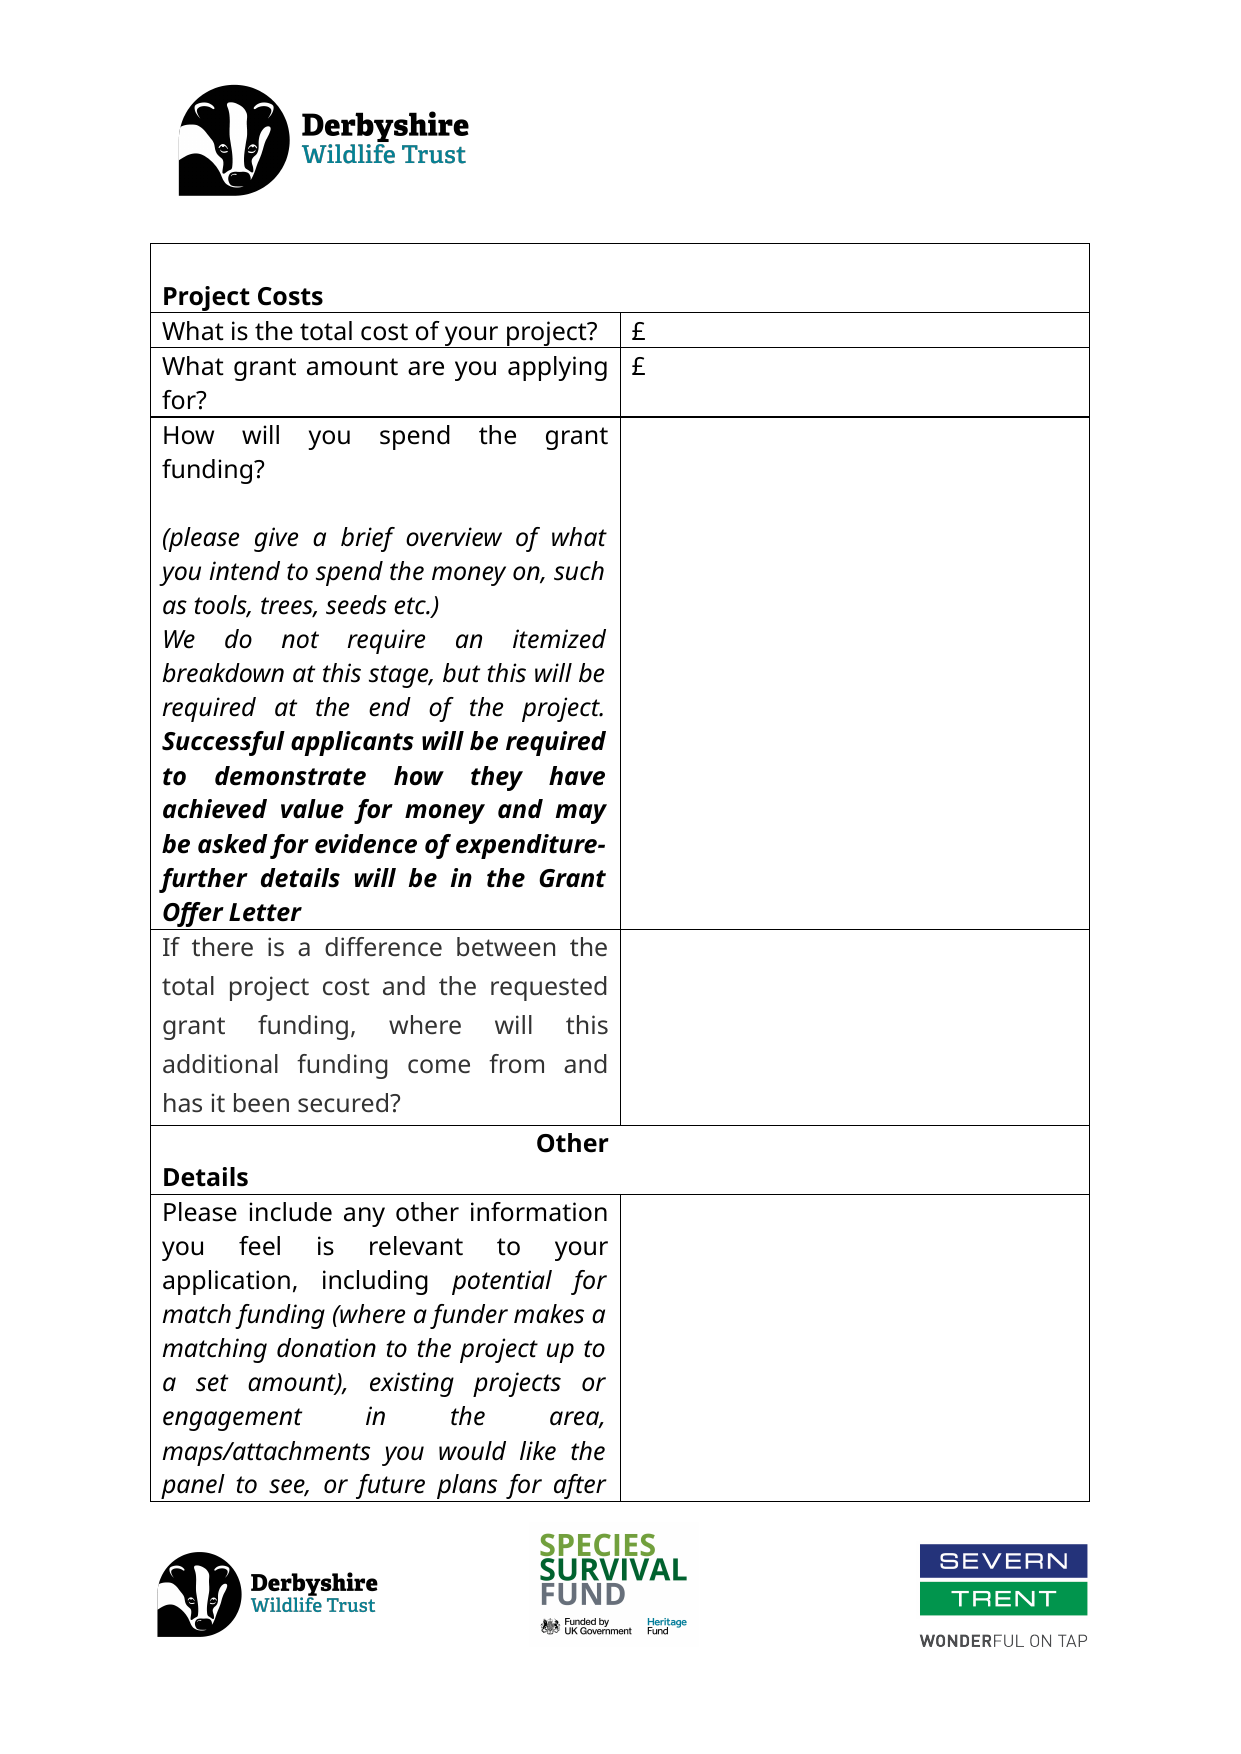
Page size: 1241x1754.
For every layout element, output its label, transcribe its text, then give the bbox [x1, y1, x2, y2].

picture [916, 1541, 1091, 1647]
table_cell If there is a difference between the total project cost and the requested grant funding, where will this additional funding come from and has it been secured? [151, 930, 620, 1124]
table_cell What grant amount are you applying for? [151, 348, 620, 416]
table_cell [620, 244, 1089, 312]
table_cell Project Costs [151, 244, 620, 312]
table_cell [621, 1195, 1089, 1501]
table_cell [621, 930, 1089, 1124]
table_cell £ [621, 348, 1089, 416]
table_cell [620, 1126, 1089, 1194]
picture [169, 73, 472, 209]
table_cell How will you spend the grant funding? (please give a brief overview of what you intend to spend the money on, such as tools, trees, seeds etc.) We do not require an itemized breakdown at this stage, but this will be required at the end of the project. Successful applicants will be required to demonstrate how they have achieved value for money and may be asked for evidence of expenditure-further details will be in the Grant Offer Letter [151, 418, 620, 928]
picture [150, 1543, 380, 1647]
picture [528, 1522, 699, 1647]
table_cell What is the total cost of your project? [151, 313, 620, 347]
table_cell Other Details [151, 1126, 620, 1194]
table_cell [621, 418, 1089, 928]
table_cell £ [621, 313, 1089, 347]
